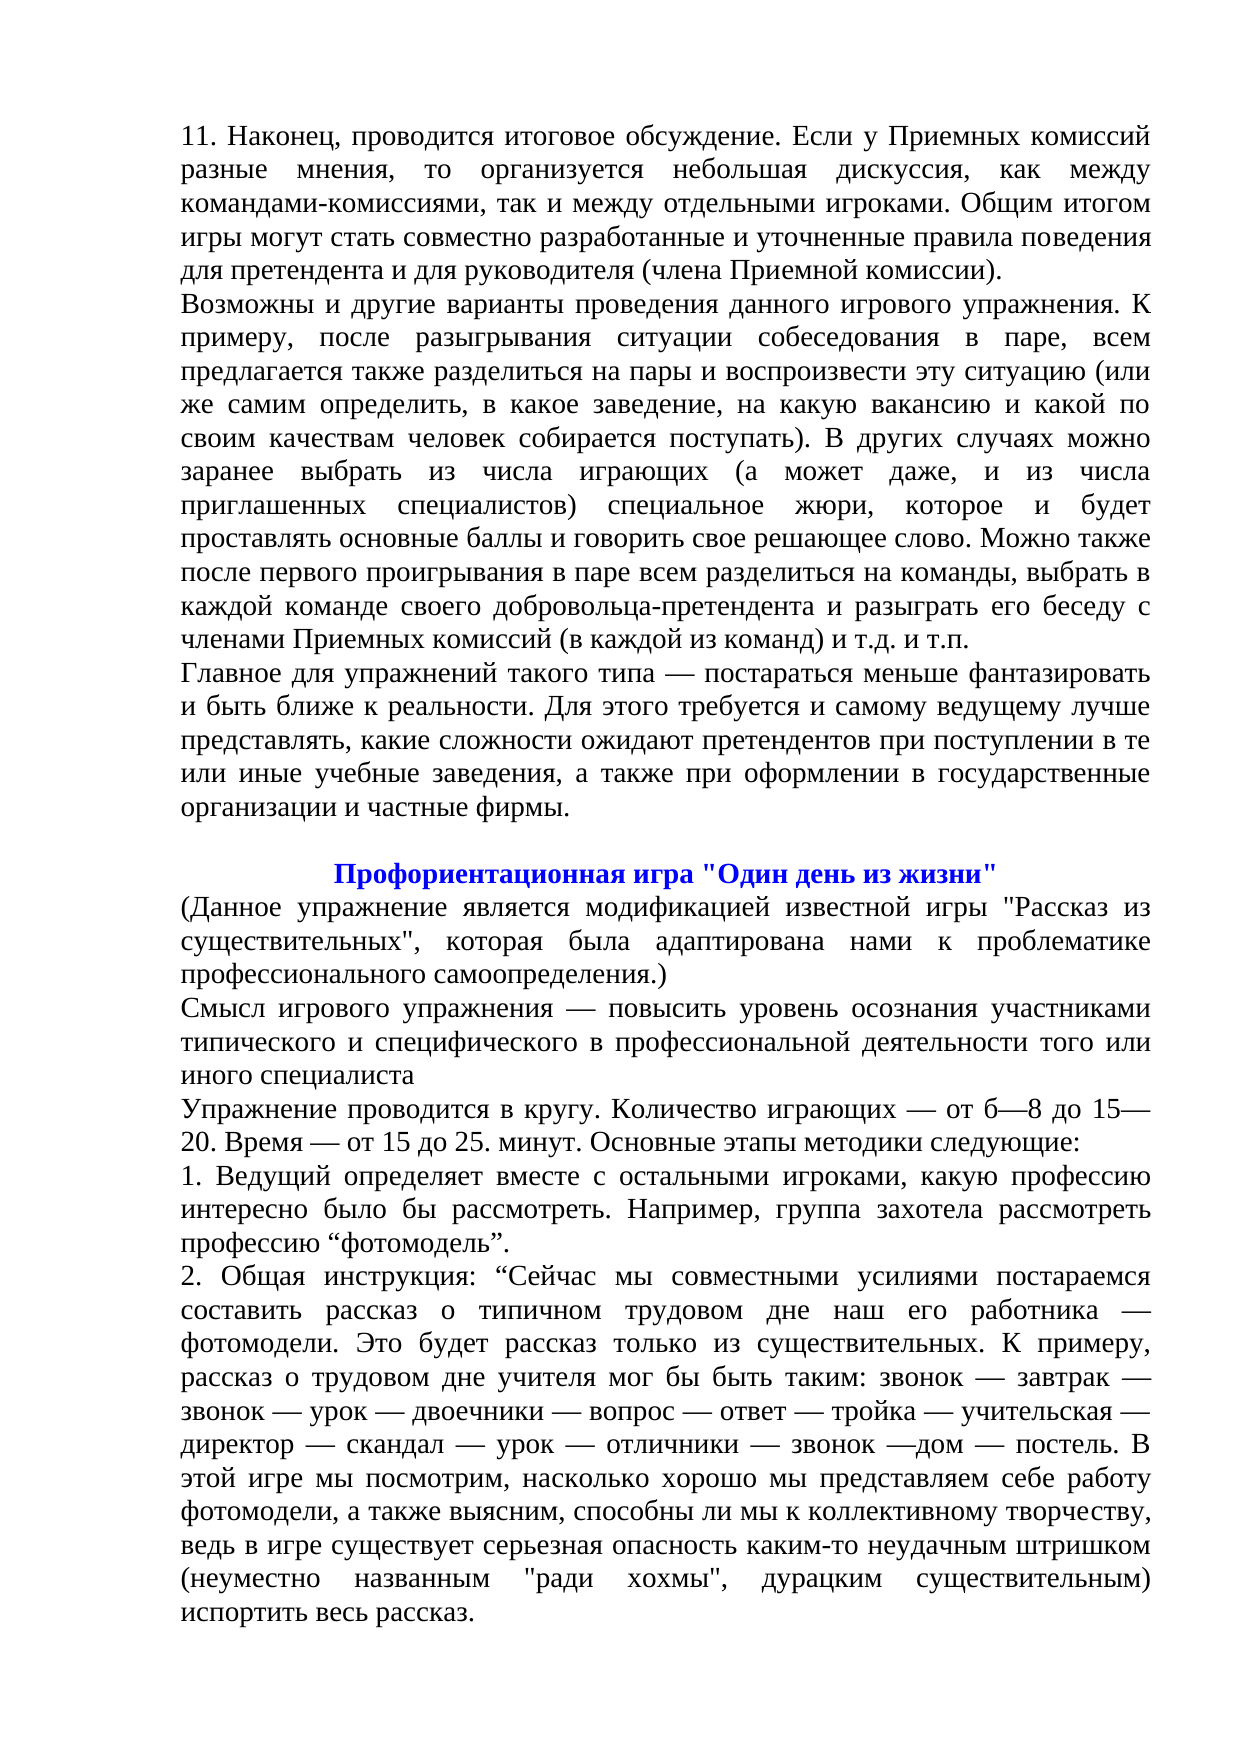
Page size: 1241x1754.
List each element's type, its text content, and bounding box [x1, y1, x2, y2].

text (Данное упражнение является модификацией известной игры "Рассказ из существительных", которая была адаптирована нами к проблематике профессионального самоопределения.) [180, 889, 1152, 990]
text 2. Общая инструкция: “Сейчас мы совместными усилиями постараемся составить рассказ о типичном трудовом дне наш его работника — фотомодели. Это будет рассказ только из существительных. К примеру, рассказ о трудовом дне учителя мог бы быть таким: звонок — завтрак — звонок — урок — двоечники — вопрос — ответ — тройка — учительская — директор — скандал — урок — отличники — звонок —дом — постель. В этой игре мы посмотрим, насколько хорошо мы представляем себе работу фотомодели, а также выясним, способны ли мы к коллективному творчеству, ведь в игре существует серьезная опасность каким-то неудачным штришком (неуместно названным "ради хохмы", дурацким существительным) испортить весь рассказ. [180, 1258, 1152, 1627]
text Возможны и другие варианты проведения данного игрового упражнения. К примеру, после разыгрывания ситуации собеседования в паре, всем предлагается также разделиться на пары и воспроизвести эту ситуацию (или же самим определить, в какое заведение, на какую вакансию и какой по своим качествам человек собирается поступать). В других случаях можно заранее выбрать из числа играющих (а может даже, и из числа приглашенных специалистов) специальное жюри, которое и будет проставлять основные баллы и говорить свое решающее слово. Можно также после первого проигрывания в паре всем разделиться на команды, выбрать в каждой команде своего добровольца-претендента и разыграть его беседу с членами Приемных комиссий (в каждой из команд) и т.д. и т.п. [180, 286, 1152, 655]
text Главное для упражнений такого типа — постараться меньше фантазировать и быть ближе к реальности. Для этого требуется и самому ведущему лучше представлять, какие сложности ожидают претендентов при поступлении в те или иные учебные заведения, а также при оформлении в государственные организации и частные фирмы. [180, 655, 1152, 822]
text 11. Наконец, проводится итоговое обсуждение. Если у Приемных комиссий разные мнения, то организуется небольшая дискуссия, как между командами-комиссиями, так и между отдельными игроками. Общим итогом игры могут стать совместно разработанные и уточненные правила поведения для претендента и для руководителя (члена Приемной комиссии). [180, 118, 1152, 286]
text 1. Ведущий определяет вместе с остальными игроками, какую профессию интересно было бы рассмотреть. Например, группа захотела рассмотреть профессию “фотомодель”. [180, 1158, 1152, 1258]
text Смысл игрового упражнения — повысить уровень осознания участниками типического и специфического в профессиональной деятельности того или иного специалиста [180, 990, 1152, 1091]
text Упражнение проводится в кругу. Количество играющих — от б—8 до 15—20. Время — от 15 до 25. минут. Основные этапы методики следующие: [180, 1091, 1152, 1158]
text Профориентационная игра "Один день из жизни" [180, 856, 1152, 889]
